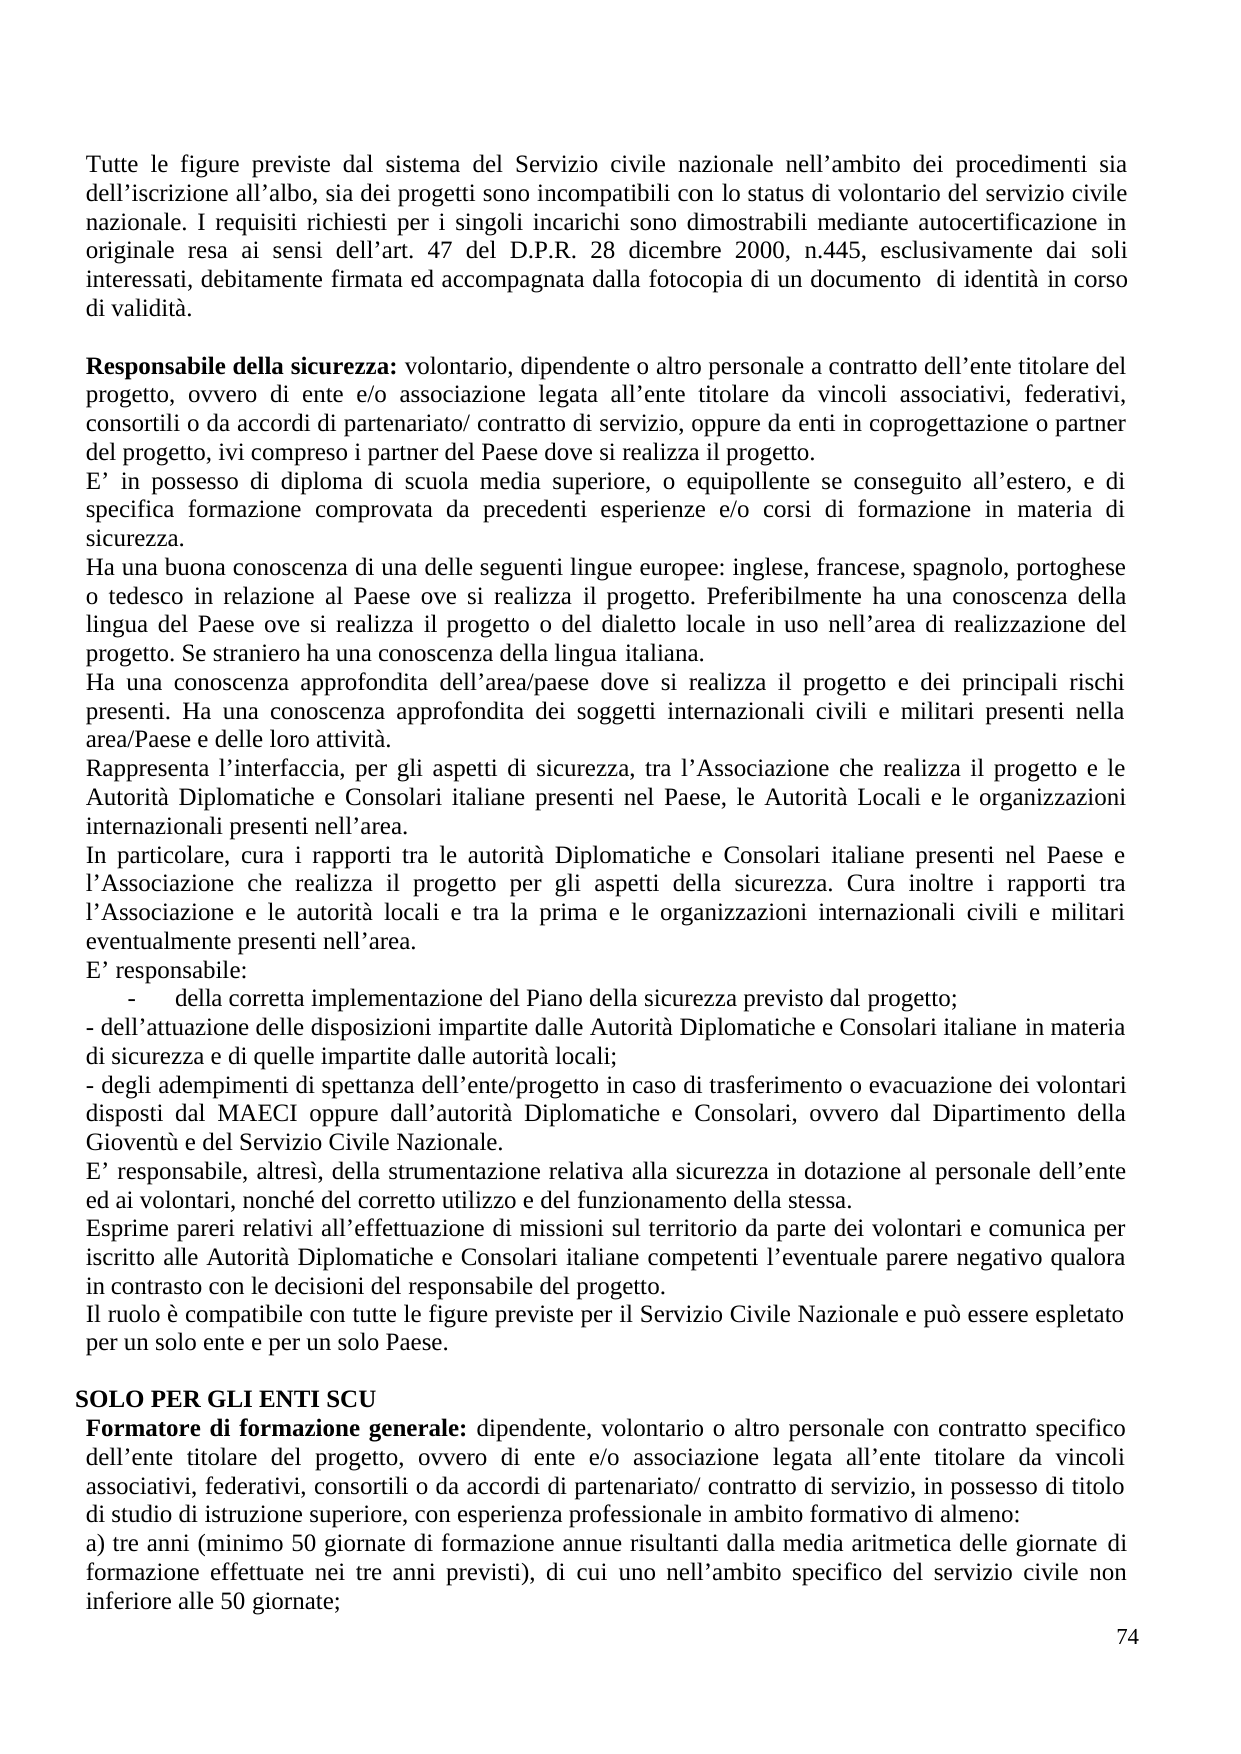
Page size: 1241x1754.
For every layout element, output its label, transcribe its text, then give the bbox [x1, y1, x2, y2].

text E’ responsabile: [86, 955, 1196, 983]
text Tutte le figure previste dal sistema del Servizio civile nazionale nell’ambito dei procedimenti sia dell’iscrizione all’albo, sia dei progetti sono incompatibili con lo status di volontario del servizio civile nazionale. I requisiti richiesti per i singoli incarichi sono dimostrabili mediante autocertificazione in originale resa ai sensi dell’art. 47 del D.P.R. 28 dicembre 2000, n.445, esclusivamente dai soli interessati, debitamente firmata ed accompagnata dalla fotocopia di un documento di identità in corso di validità. [86, 149, 1128, 322]
list tre anni (minimo 50 giornate di formazione annue risultanti dalla media aritmetica delle giornate di formazione effettuate nei tre anni previsti), di cui uno nell’ambito specifico del servizio civile non inferiore alle 50 giornate; [86, 1528, 1127, 1614]
text E’ responsabile, altresì, della strumentazione relativa alla sicurezza in dotazione al personale dell’ente ed ai volontari, nonché del corretto utilizzo e del funzionamento della stessa. [86, 1156, 1127, 1213]
text Ha una conoscenza approfondita dell’area/paese dove si realizza il progetto e dei principali rischi presenti. Ha una conoscenza approfondita dei soggetti internazionali civili e militari presenti nella area/Paese e delle loro attività. [86, 667, 1126, 753]
subtitle SOLO PER GLI ENTI SCU [75, 1384, 1196, 1413]
text In particolare, cura i rapporti tra le autorità Diplomatiche e Consolari italiane presenti nel Paese e l’Associazione che realizza il progetto per gli aspetti della sicurezza. Cura inoltre i rapporti tra l’Associazione e le autorità locali e tra la prima e le organizzazioni internazionali civili e militari eventualmente presenti nell’area. [86, 840, 1127, 955]
text Formatore di formazione generale: dipendente, volontario o altro personale con contratto specifico dell’ente titolare del progetto, ovvero di ente e/o associazione legata all’ente titolare da vincoli associativi, federativi, consortili o da accordi di partenariato/ contratto di servizio, in possesso di titolo di studio di istruzione superiore, con esperienza professionale in ambito formativo di almeno: [86, 1413, 1126, 1528]
text Rappresenta l’interfaccia, per gli aspetti di sicurezza, tra l’Associazione che realizza il progetto e le Autorità Diplomatiche e Consolari italiane presenti nel Paese, le Autorità Locali e le organizzazioni internazionali presenti nell’area. [86, 753, 1127, 840]
text E’ in possesso di diploma di scuola media superiore, o equipollente se conseguito all’estero, e di specifica formazione comprovata da precedenti esperienze e/o corsi di formazione in materia di sicurezza. [86, 466, 1126, 552]
list della corretta implementazione del Piano della sicurezza previsto dal progetto; [127, 983, 1196, 1012]
text Ha una buona conoscenza di una delle seguenti lingue europee: inglese, francese, spagnolo, portoghese o tedesco in relazione al Paese ove si realizza il progetto. Preferibilmente ha una conoscenza della lingua del Paese ove si realizza il progetto o del dialetto locale in uso nell’area di realizzazione del progetto. Se straniero ha una conoscenza della lingua italiana. [86, 552, 1127, 667]
list dell’attuazione delle disposizioni impartite dalle Autorità Diplomatiche e Consolari italiane in materia di sicurezza e di quelle impartite dalle autorità locali; [86, 1012, 1125, 1070]
list degli adempimenti di spettanza dell’ente/progetto in caso di trasferimento o evacuazione dei volontari disposti dal MAECI oppure dall’autorità Diplomatiche e Consolari, ovvero dal Dipartimento della Gioventù e del Servizio Civile Nazionale. [86, 1070, 1127, 1156]
text Il ruolo è compatibile con tutte le figure previste per il Servizio Civile Nazionale e può essere espletato per un solo ente e per un solo Paese. [86, 1300, 1126, 1356]
text Esprime pareri relativi all’effettuazione di missioni sul territorio da parte dei volontari e comunica per iscritto alle Autorità Diplomatiche e Consolari italiane competenti l’eventuale parere negativo qualora in contrasto con le decisioni del responsabile del progetto. [86, 1213, 1127, 1300]
text Responsabile della sicurezza: volontario, dipendente o altro personale a contratto dell’ente titolare del progetto, ovvero di ente e/o associazione legata all’ente titolare da vincoli associativi, federativi, consortili o da accordi di partenariato/ contratto di servizio, oppure da enti in coprogettazione o partner del progetto, ivi compreso i partner del Paese dove si realizza il progetto. [86, 351, 1127, 466]
